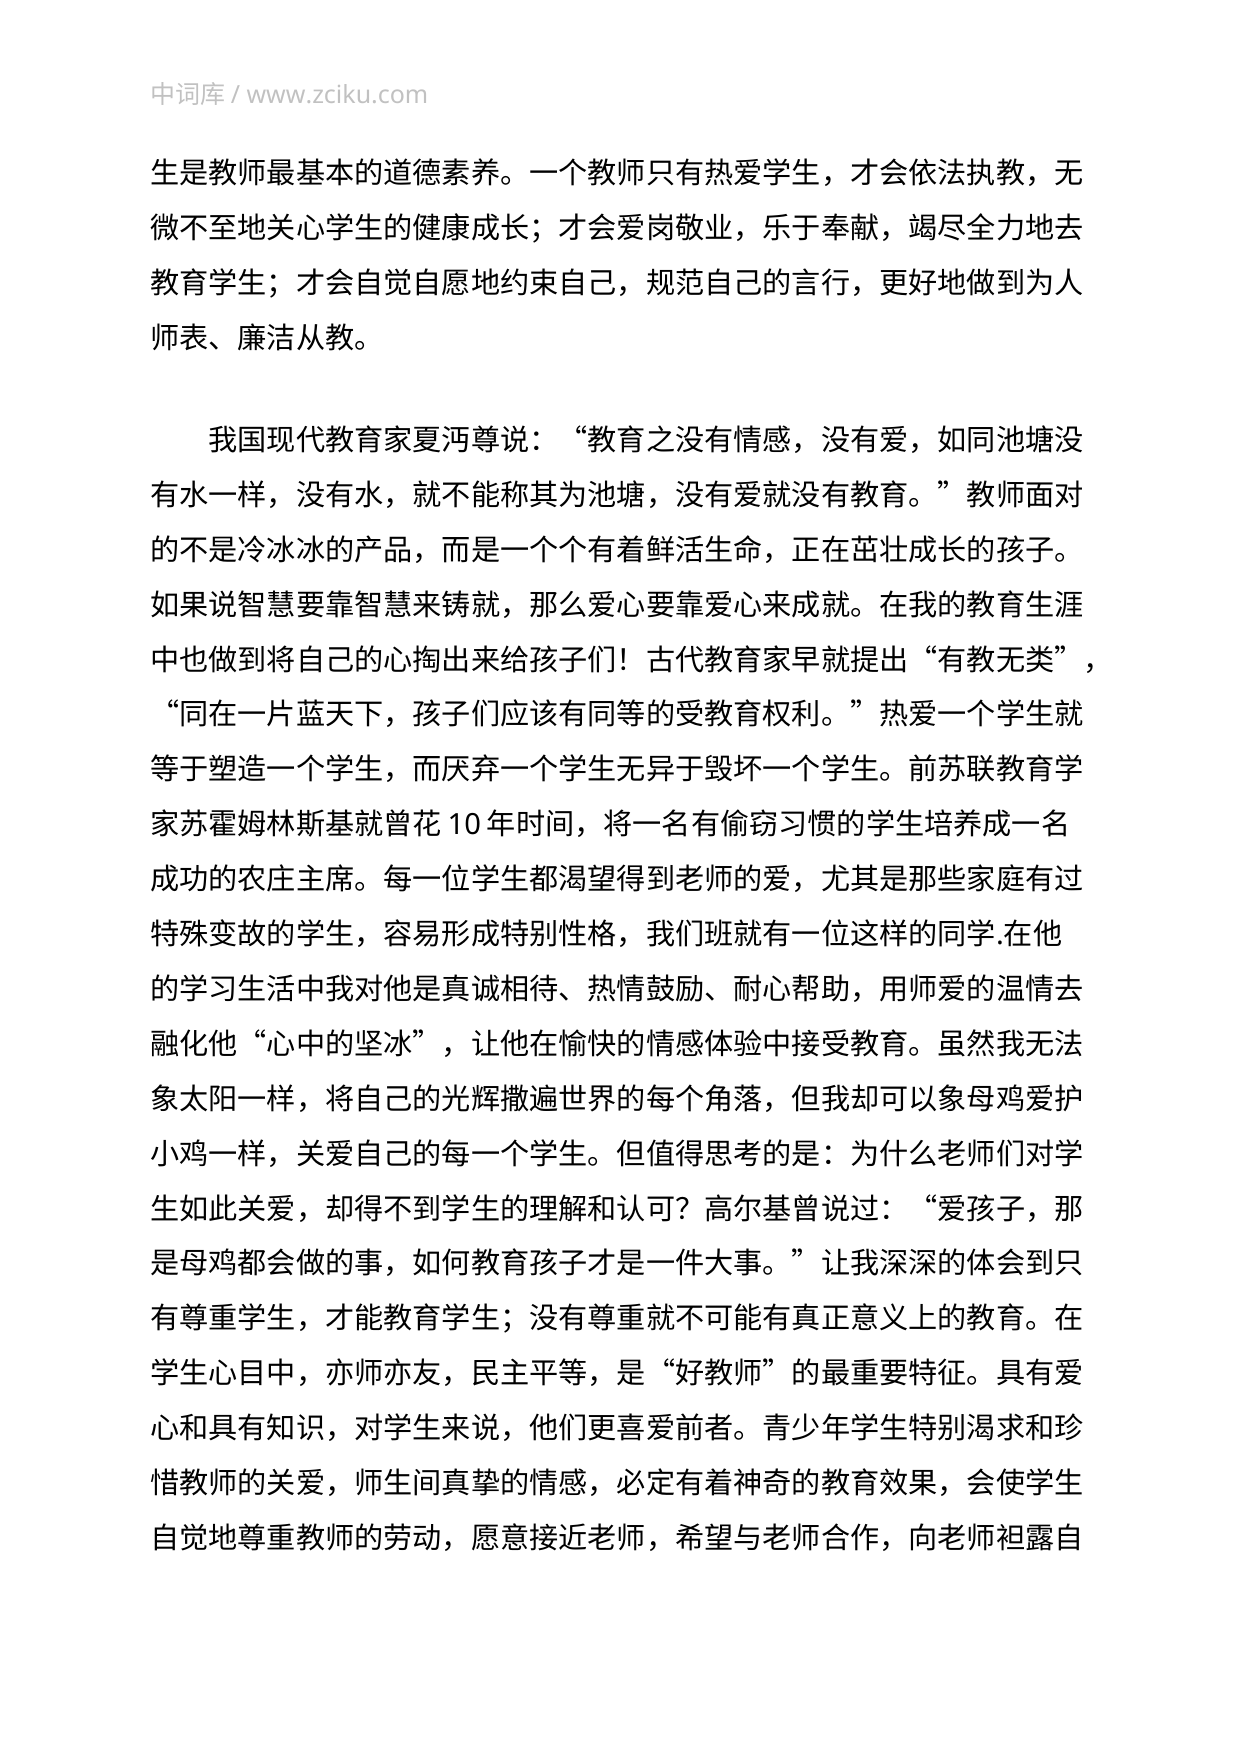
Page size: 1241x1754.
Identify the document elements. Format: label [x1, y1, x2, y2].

text [150, 150, 1090, 357]
text [150, 416, 1090, 1557]
